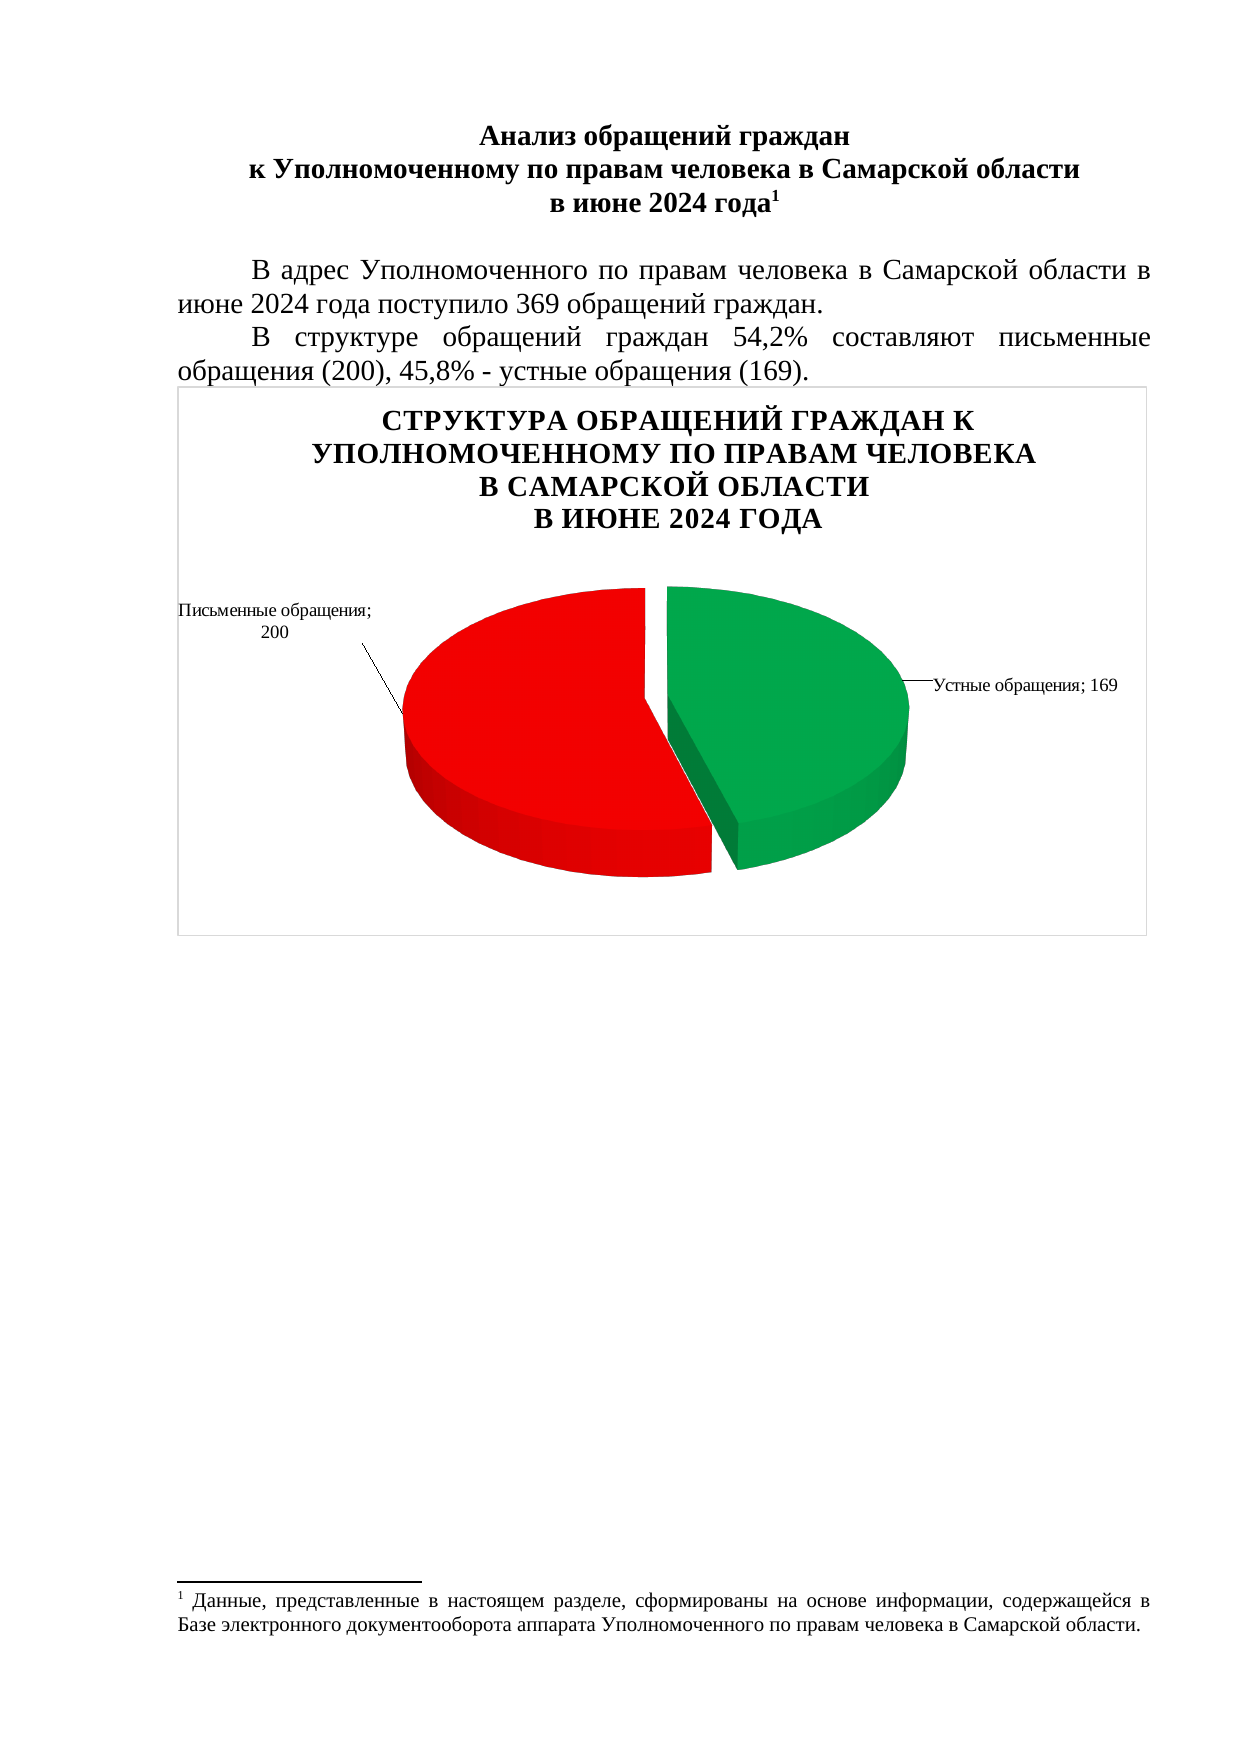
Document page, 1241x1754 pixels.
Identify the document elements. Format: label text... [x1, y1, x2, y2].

text В адрес Уполномоченного по правам человека в Самарской области в июне 2024 года поступило 369 обращений граждан. [177, 252, 1152, 319]
text в июне 2024 года [177, 185, 1152, 219]
text В структуре обращений граждан 54,2% составляют письменные обращения (200), 45,8% - устные обращения (169). [177, 319, 1152, 386]
text к Уполномоченному по правам человека в Самарской области [177, 152, 1152, 185]
text Анализ обращений граждан [177, 118, 1152, 152]
